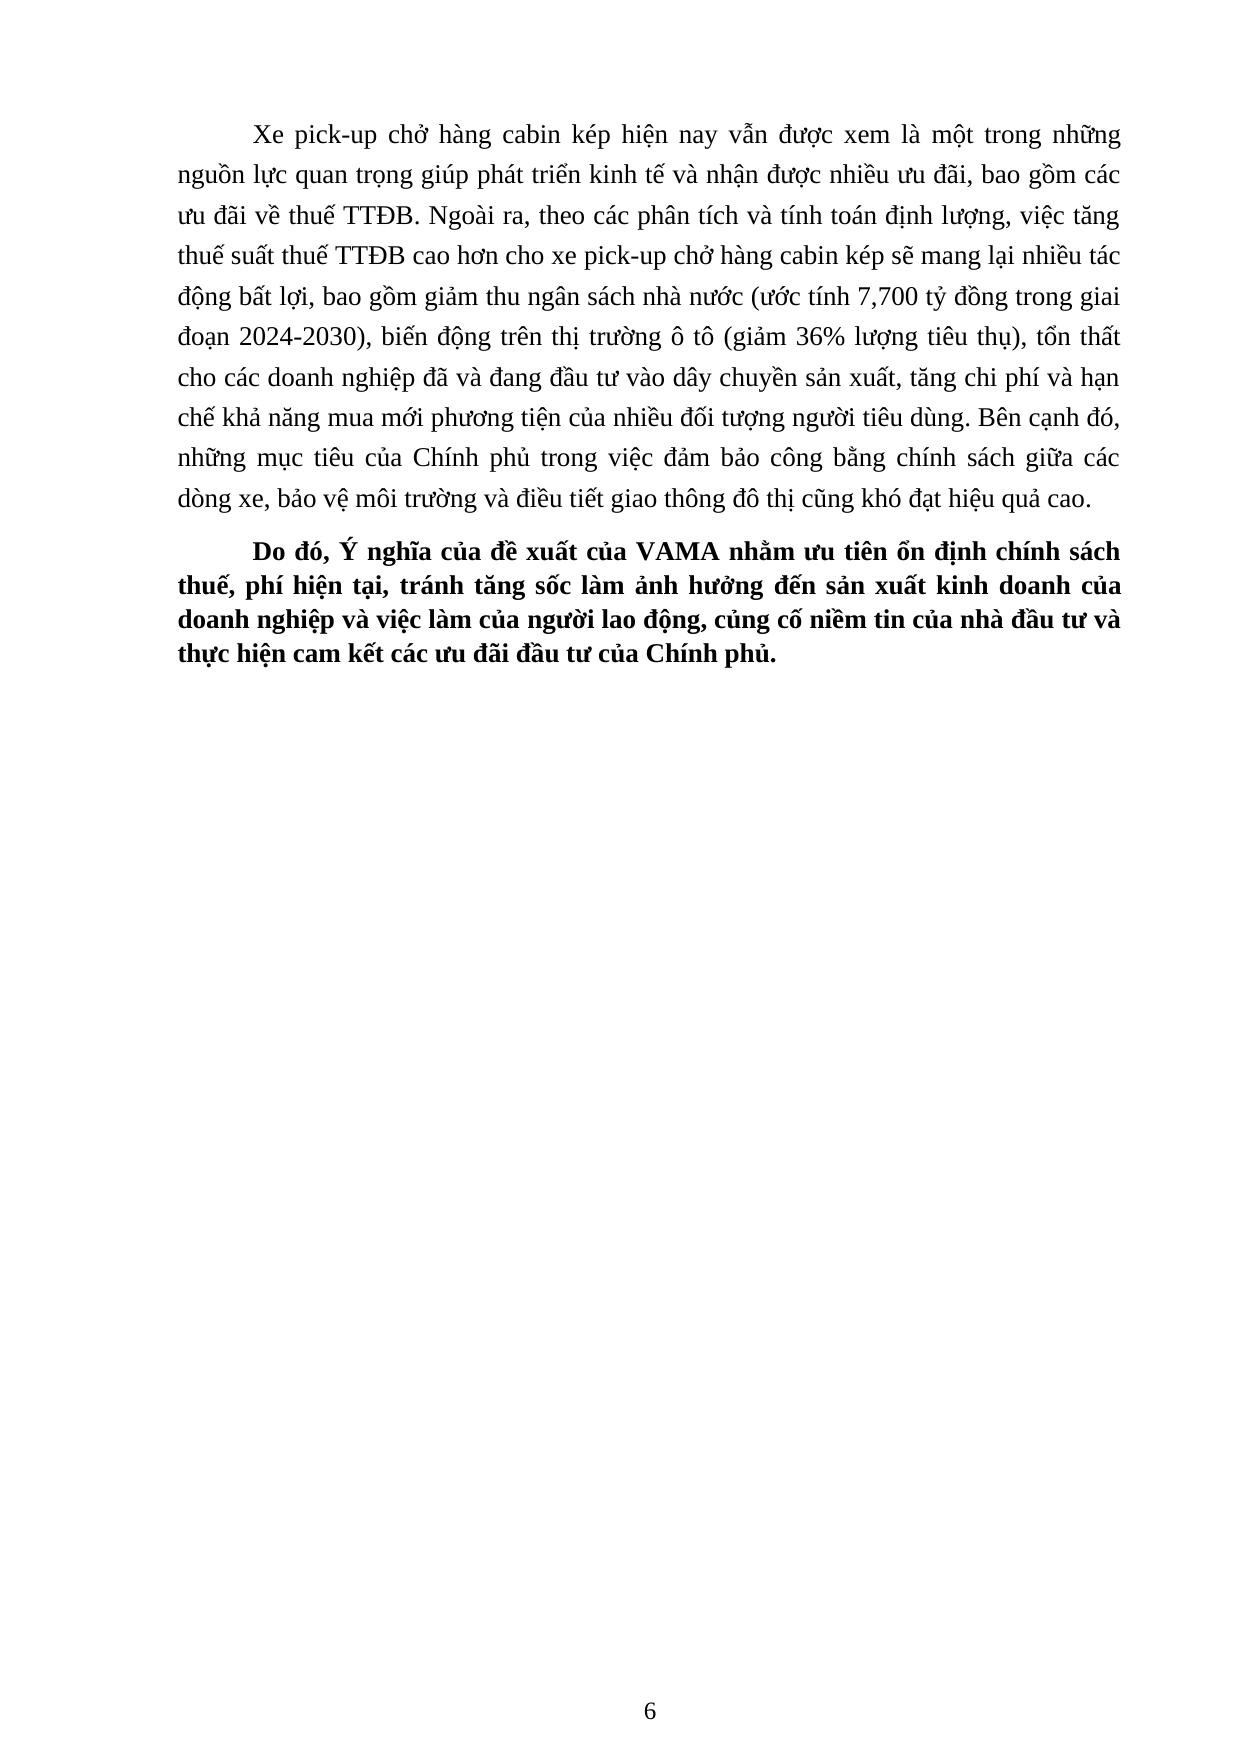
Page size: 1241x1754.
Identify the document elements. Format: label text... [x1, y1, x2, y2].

text Do đó, Ý nghĩa của đề xuất của VAMA nhằm ưu tiên ổn định chính sách thuế, phí hiện tại, tránh tăng sốc làm ảnh hưởng đến sản xuất kinh doanh của doanh nghiệp và việc làm của người lao động, củng cố niềm tin của nhà đầu tư và thực hiện cam kết các ưu đãi đầu tư của Chính phủ. [177, 535, 1122, 668]
text Xe pick-up chở hàng cabin kép hiện nay vẫn được xem là một trong những nguồn lực quan trọng giúp phát triển kinh tế và nhận được nhiều ưu đãi, bao gồm các ưu đãi về thuế TTĐB. Ngoài ra, theo các phân tích và tính toán định lượng, việc tăng thuế suất thuế TTĐB cao hơn cho xe pick-up chở hàng cabin kép sẽ mang lại nhiều tác động bất lợi, bao gồm giảm thu ngân sách nhà nước (ước tính 7,700 tỷ đồng trong giai đoạn 2024-2030), biến động trên thị trường ô tô (giảm 36% lượng tiêu thụ), tổn thất cho các doanh nghiệp đã và đang đầu tư vào dây chuyền sản xuất, tăng chi phí và hạn chế khả năng mua mới phương tiện của nhiều đối tượng người tiêu dùng. Bên cạnh đó, những mục tiêu của Chính phủ trong việc đảm bảo công bằng chính sách giữa các dòng xe, bảo vệ môi trường và điều tiết giao thông đô thị cũng khó đạt hiệu quả cao. [177, 118, 1122, 513]
